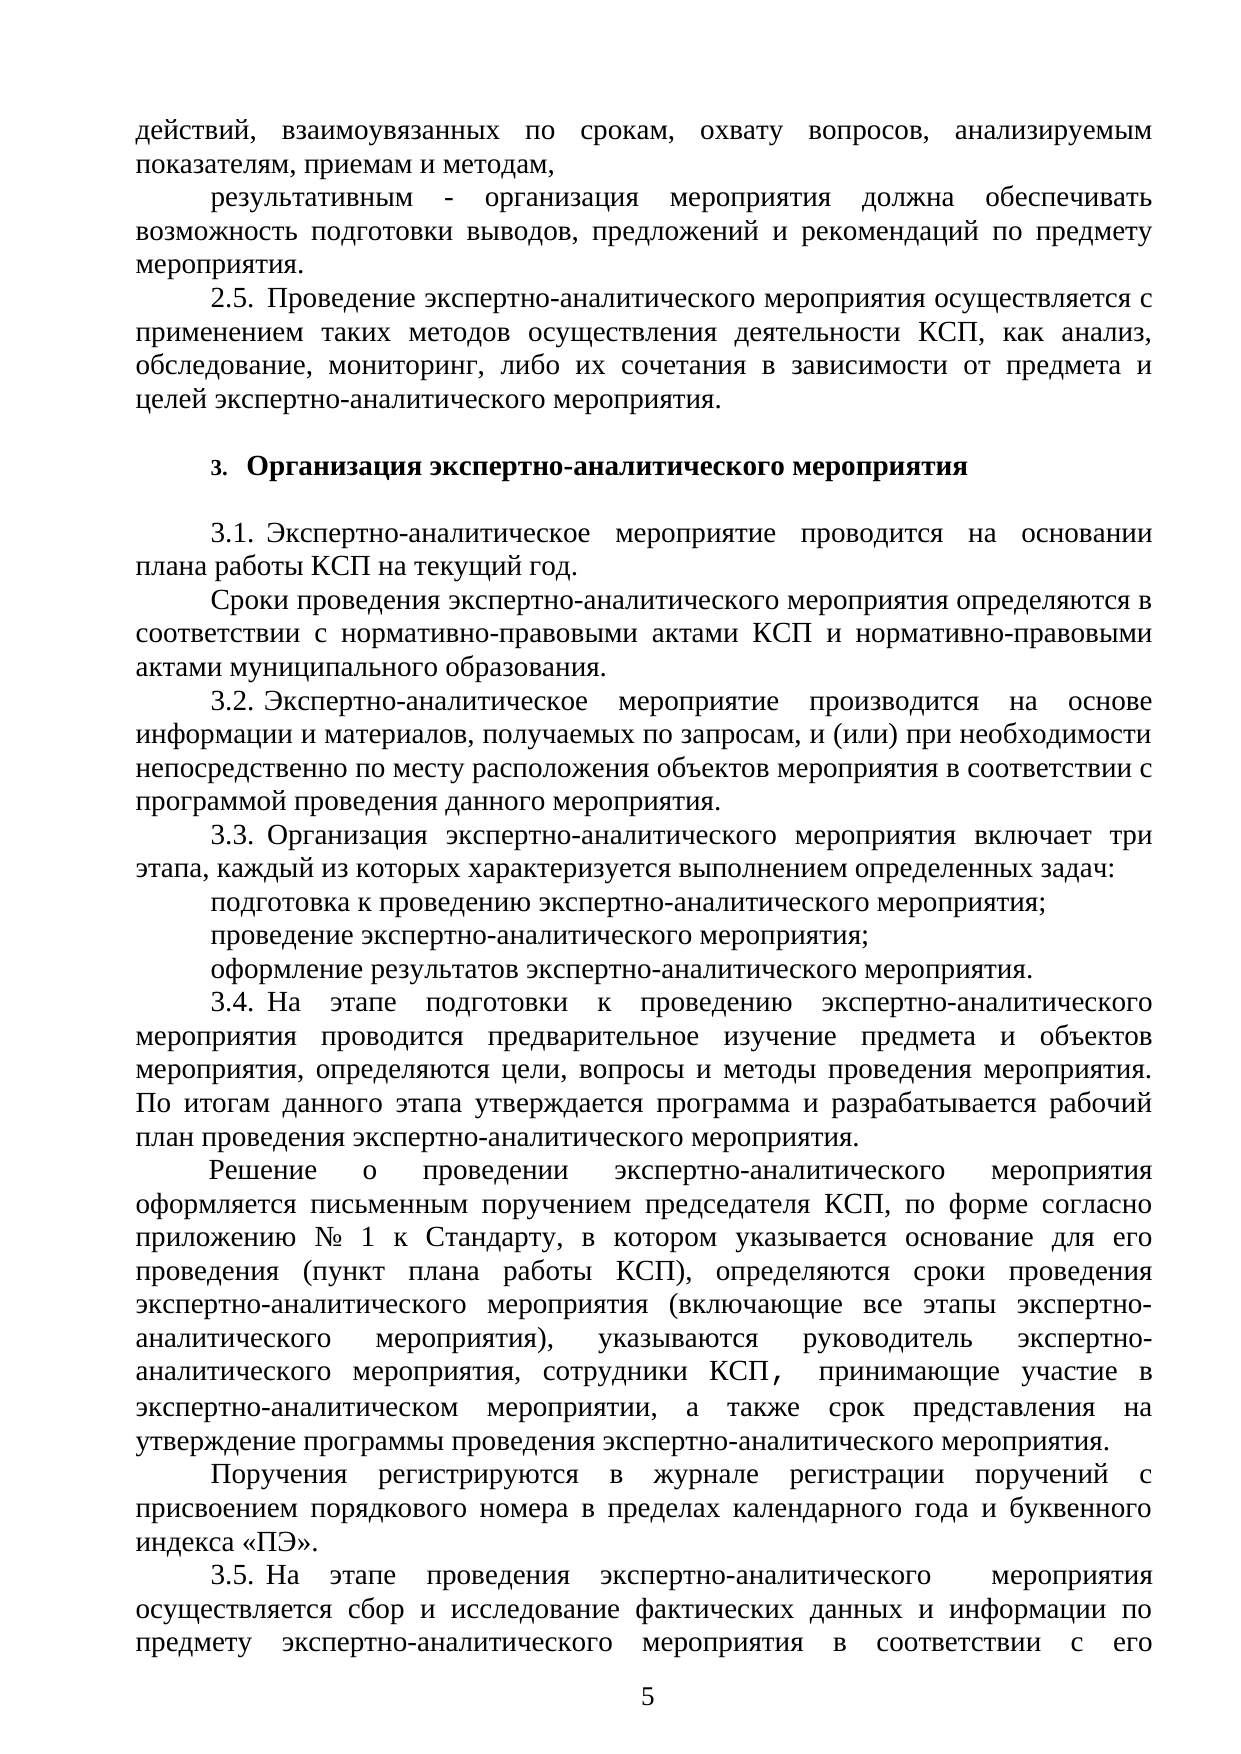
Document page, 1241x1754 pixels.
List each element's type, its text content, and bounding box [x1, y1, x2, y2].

list Экспертно-аналитическое мероприятие проводится на основании плана работы КСП на текущий год. [135, 515, 1153, 582]
list На этапе подготовки к проведению экспертно-аналитического мероприятия проводится предварительное изучение предмета и объектов мероприятия, определяются цели, вопросы и методы проведения мероприятия. По итогам данного этапа утверждается программа и разрабатывается рабочий план проведения экспертно-аналитического мероприятия. [135, 984, 1153, 1152]
list Экспертно-аналитическое мероприятие производится на основе информации и материалов, получаемых по запросам, и (или) при необходимости непосредственно по месту расположения объектов мероприятия в соответствии с программой проведения данного мероприятия. [135, 683, 1153, 817]
list Организация экспертно-аналитического мероприятия [135, 448, 1153, 481]
text результативным - организация мероприятия должна обеспечивать возможность подготовки выводов, предложений и рекомендаций по предмету мероприятия. [135, 179, 1153, 280]
list Организация экспертно-аналитического мероприятия включает три этапа, каждый из которых характеризуется выполнением определенных задач: [135, 817, 1153, 884]
text подготовка к проведению экспертно-аналитического мероприятия; [135, 884, 1153, 917]
text оформление результатов экспертно-аналитического мероприятия. [135, 951, 1153, 984]
text Поручения регистрируются в журнале регистрации поручений с присвоением порядкового номера в пределах календарного года и буквенного индекса «ПЭ». [135, 1457, 1153, 1557]
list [135, 1557, 1153, 1658]
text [135, 112, 1153, 179]
text Решение о проведении экспертно-аналитического мероприятия оформляется письменным поручением председателя КСП, по форме согласно приложению № 1 к Стандарту, в котором указывается основание для его проведения (пункт плана работы КСП), определяются сроки проведения экспертно-аналитического мероприятия (включающие все этапы экспертно-аналитического мероприятия), указываются руководитель экспертно- аналитического мероприятия, сотрудники КСП, принимающие участие в экспертно-аналитическом мероприятии, а также срок представления на утверждение программы проведения экспертно-аналитического мероприятия. [135, 1152, 1153, 1457]
list Проведение экспертно-аналитического мероприятия осуществляется с применением таких методов осуществления деятельности КСП, как анализ, обследование, мониторинг, либо их сочетания в зависимости от предмета и целей экспертно-аналитичecкого мероприятия. [135, 280, 1153, 414]
text Сроки проведения экспертно-аналитического мероприятия определяются в соответствии с нормативно-правовыми актами КСП и нормативно-правовыми актами муниципального образования. [135, 582, 1153, 683]
text проведение экспертно-аналитического мероприятия; [135, 917, 1153, 951]
